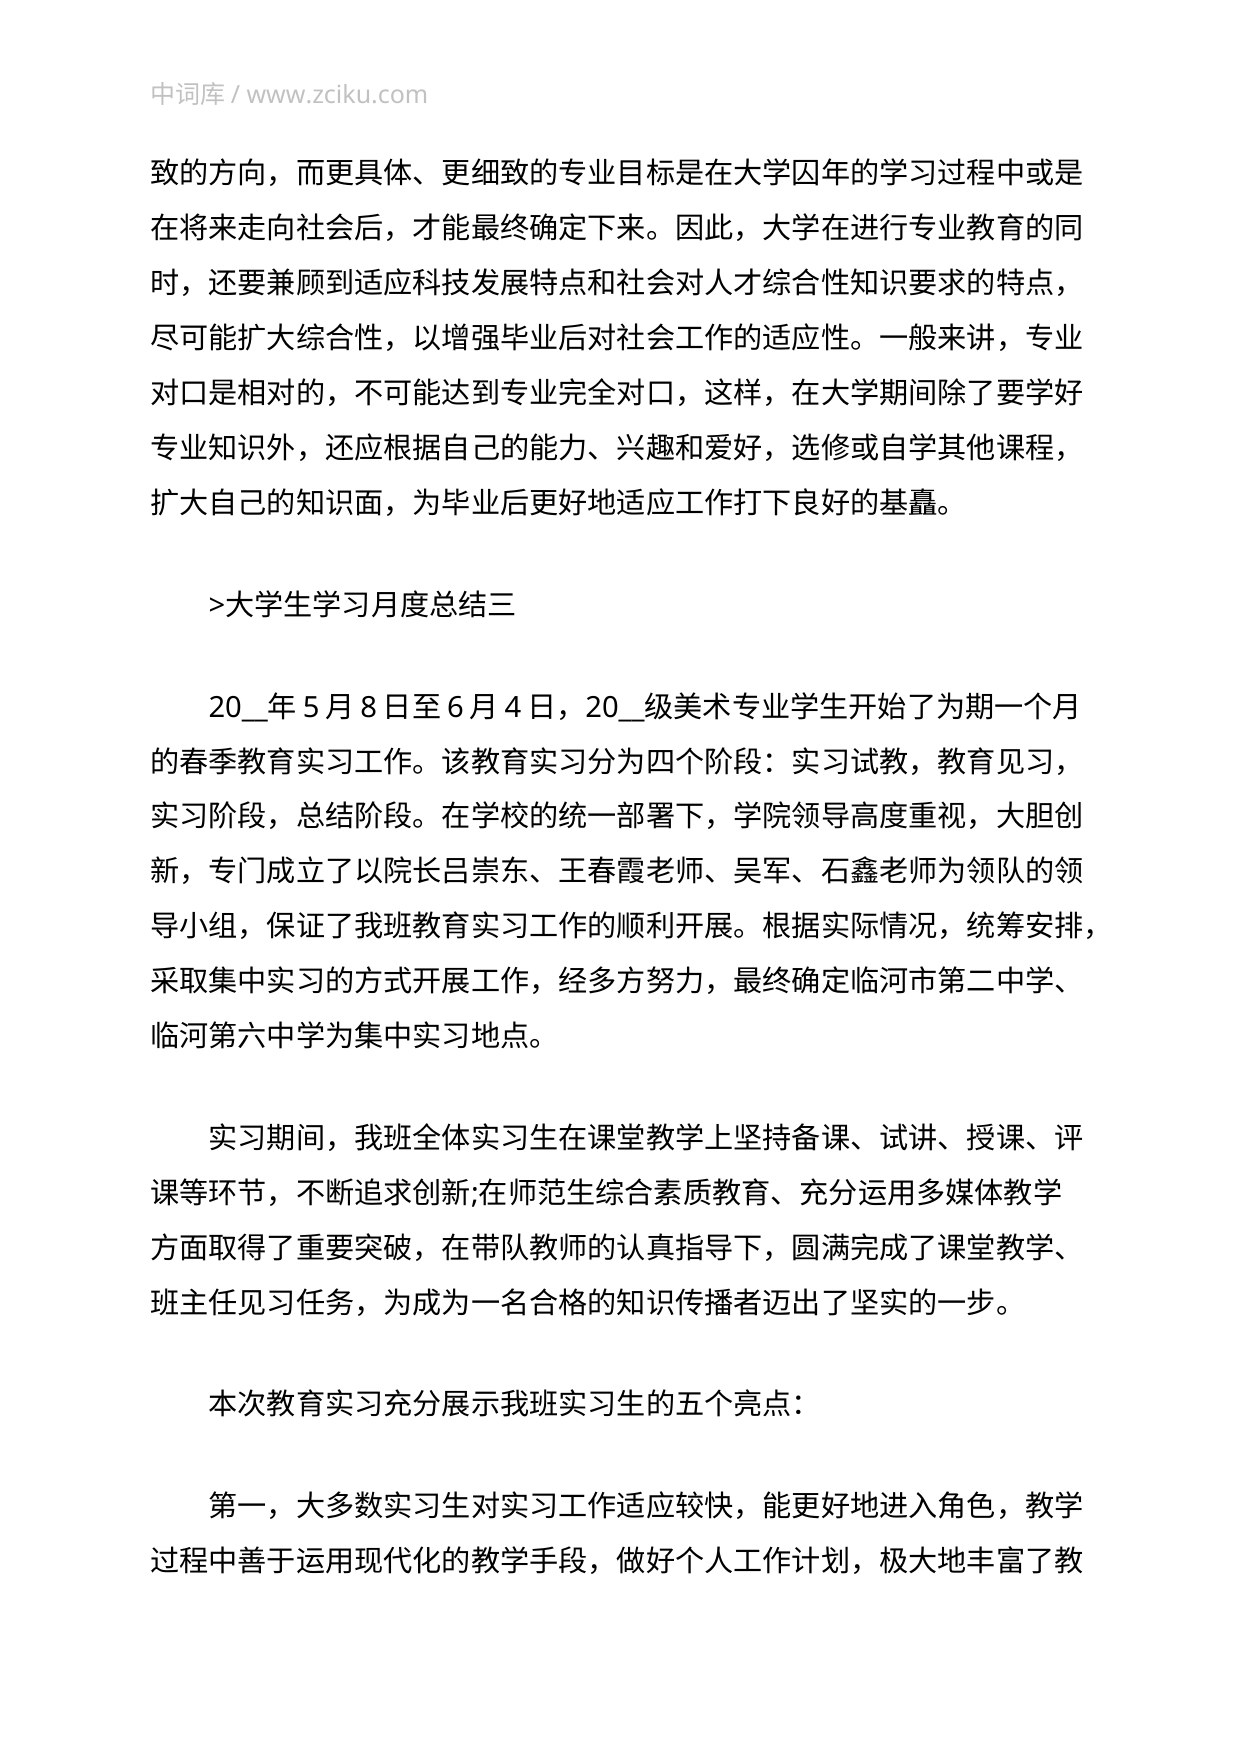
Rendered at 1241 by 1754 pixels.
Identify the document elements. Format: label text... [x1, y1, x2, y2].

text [150, 150, 1090, 522]
text >大学生学习月度总结三 [150, 581, 1090, 623]
text 本次教育实习充分展示我班实习生的五个亮点： [150, 1381, 1090, 1423]
text 20__年5月8日至6月4日，20__级美术专业学生开始了为期一个月的春季教育实习工作。该教育实习分为四个阶段：实习试教，教育见习，实习阶段，总结阶段。在学校的统一部署下，学院领导高度重视，大胆创新，专门成立了以院长吕崇东、王春霞老师、吴军、石鑫老师为领队的领导小组，保证了我班教育实习工作的顺利开展。根据实际情况，统筹安排，采取集中实习的方式开展工作，经多方努力，最终确定临河市第二中学、临河第六中学为集中实习地点。 [150, 683, 1090, 1055]
text 实习期间，我班全体实习生在课堂教学上坚持备课、试讲、授课、评课等环节，不断追求创新;在师范生综合素质教育、充分运用多媒体教学方面取得了重要突破，在带队教师的认真指导下，圆满完成了课堂教学、班主任见习任务，为成为一名合格的知识传播者迈出了坚实的一步。 [150, 1114, 1090, 1321]
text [150, 1483, 1090, 1580]
